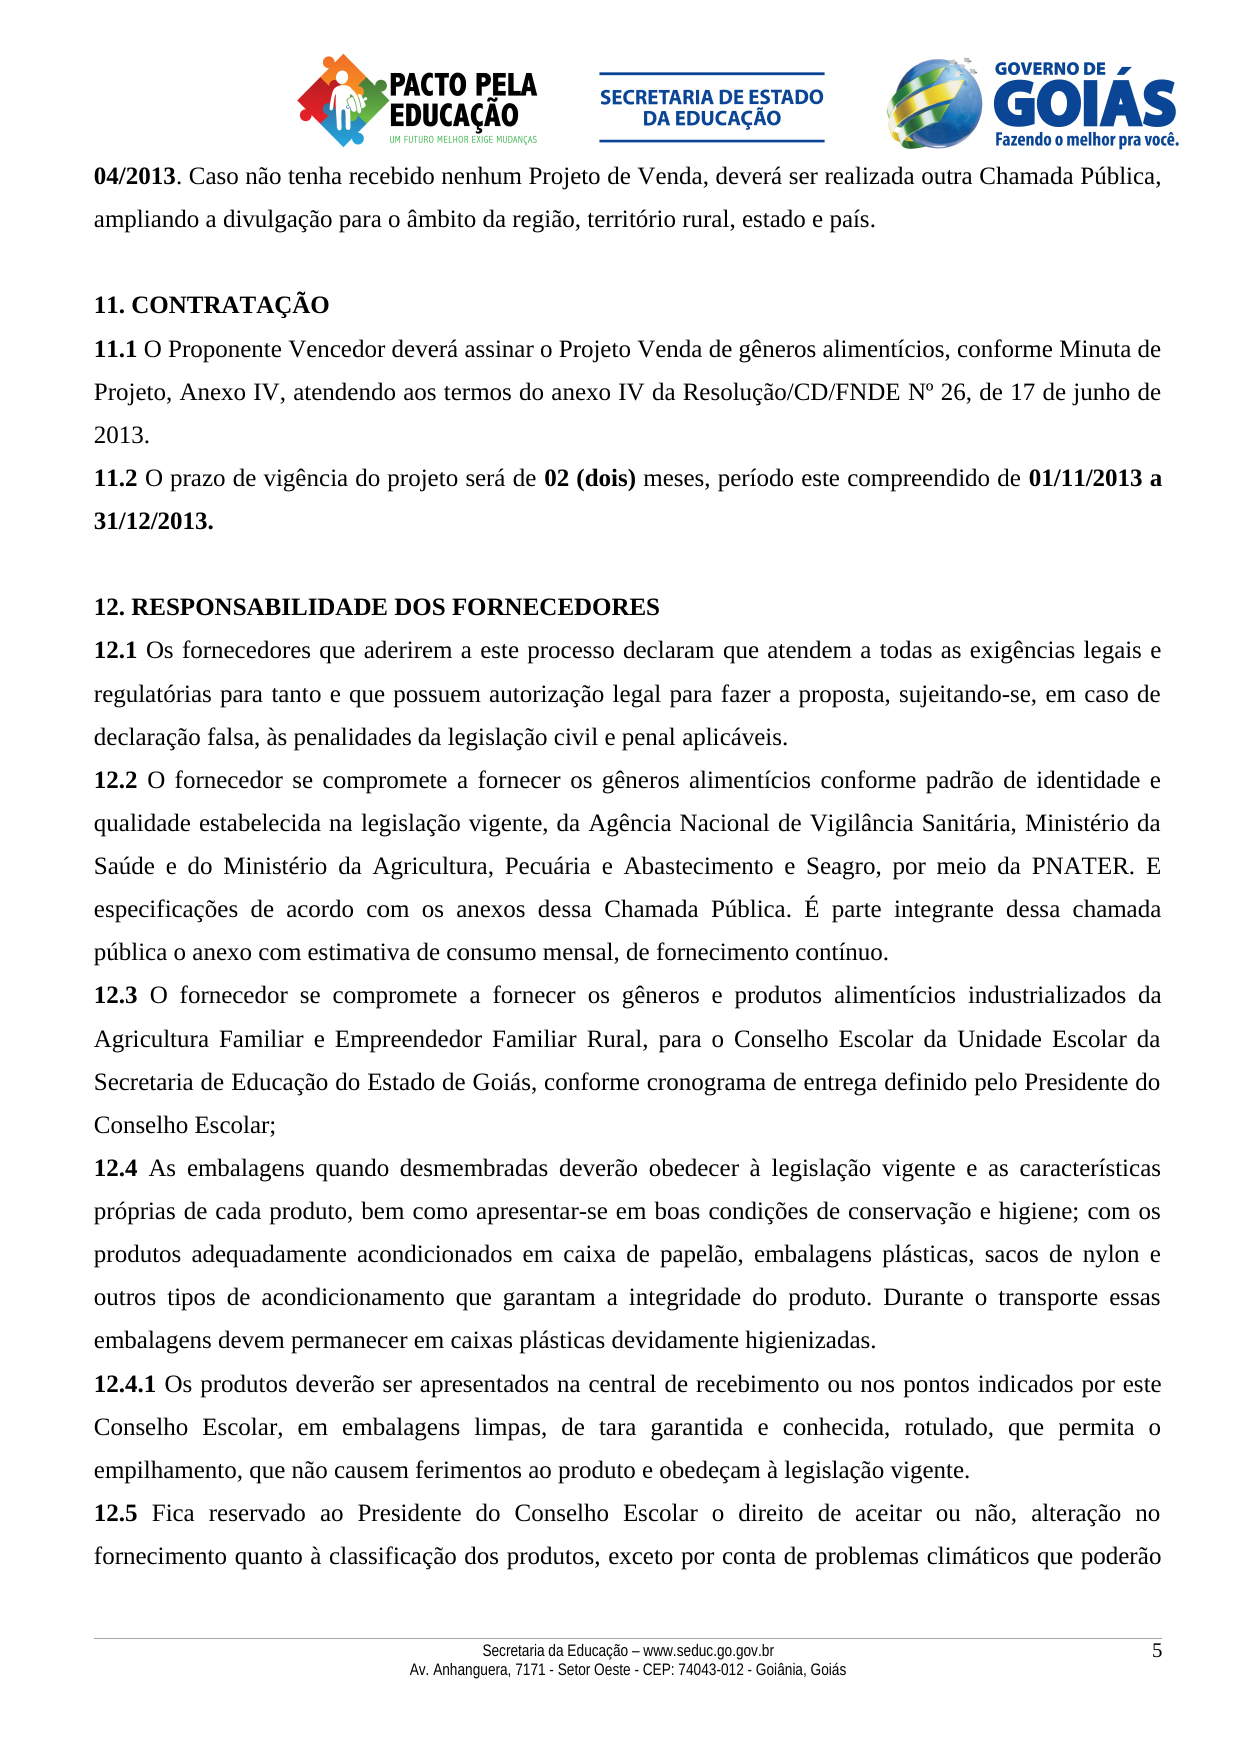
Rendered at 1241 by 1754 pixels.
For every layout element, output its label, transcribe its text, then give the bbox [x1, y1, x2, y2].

text 12. RESPONSABILIDADE DOS FORNECEDORES [94, 592, 1162, 621]
text 12.2 O fornecedor se compromete a fornecer os gêneros alimentícios conforme padrão de identidade e qualidade estabelecida na legislação vigente, da Agência Nacional de Vigilância Sanitária, Ministério da Saúde e do Ministério da Agricultura, Pecuária e Abastecimento e Seagro, por meio da PNATER. E especificações de acordo com os anexos dessa Chamada Pública. É parte integrante dessa chamada pública o anexo com estimativa de consumo mensal, de fornecimento contínuo. [94, 765, 1162, 966]
text 12.1 Os fornecedores que aderirem a este processo declaram que atendem a todas as exigências legais e regulatórias para tanto e que possuem autorização legal para fazer a proposta, sujeitando-se, em caso de declaração falsa, às penalidades da legislação civil e penal aplicáveis. [94, 636, 1162, 751]
text 11.2 O prazo de vigência do projeto será de 02 (dois) meses, período este compreendido de 01/11/2013 a 31/12/2013. [94, 463, 1162, 535]
text 11. CONTRATAÇÃO [94, 291, 1162, 319]
text 12.4.1 Os produtos deverão ser apresentados na central de recebimento ou nos pontos indicados por este Conselho Escolar, em embalagens limpas, de tara garantida e conhecida, rotulado, que permita o empilhamento, que não causem ferimentos ao produto e obedeçam à legislação vigente. [94, 1369, 1162, 1484]
text 12.4 As embalagens quando desmembradas deverão obedecer à legislação vigente e as características próprias de cada produto, bem como apresentar-se em boas condições de conservação e higiene; com os produtos adequadamente acondicionados em caixa de papelão, embalagens plásticas, sacos de nylon e outros tipos de acondicionamento que garantam a integridade do produto. Durante o transporte essas embalagens devem permanecer em caixas plásticas devidamente higienizadas. [94, 1153, 1162, 1354]
text 11.1 O Proponente Vencedor deverá assinar o Projeto Venda de gêneros alimentícios, conforme Minuta de Projeto, Anexo IV, atendendo aos termos do anexo IV da Resolução/CD/FNDE Nº 26, de 17 de junho de 2013. [94, 334, 1162, 449]
text 12.3 O fornecedor se compromete a fornecer os gêneros e produtos alimentícios industrializados da Agricultura Familiar e Empreendedor Familiar Rural, para o Conselho Escolar da Unidade Escolar da Secretaria de Educação do Estado de Goiás, conforme cronograma de entrega definido pelo Presidente do Conselho Escolar; [94, 981, 1162, 1139]
picture [288, 49, 1186, 158]
